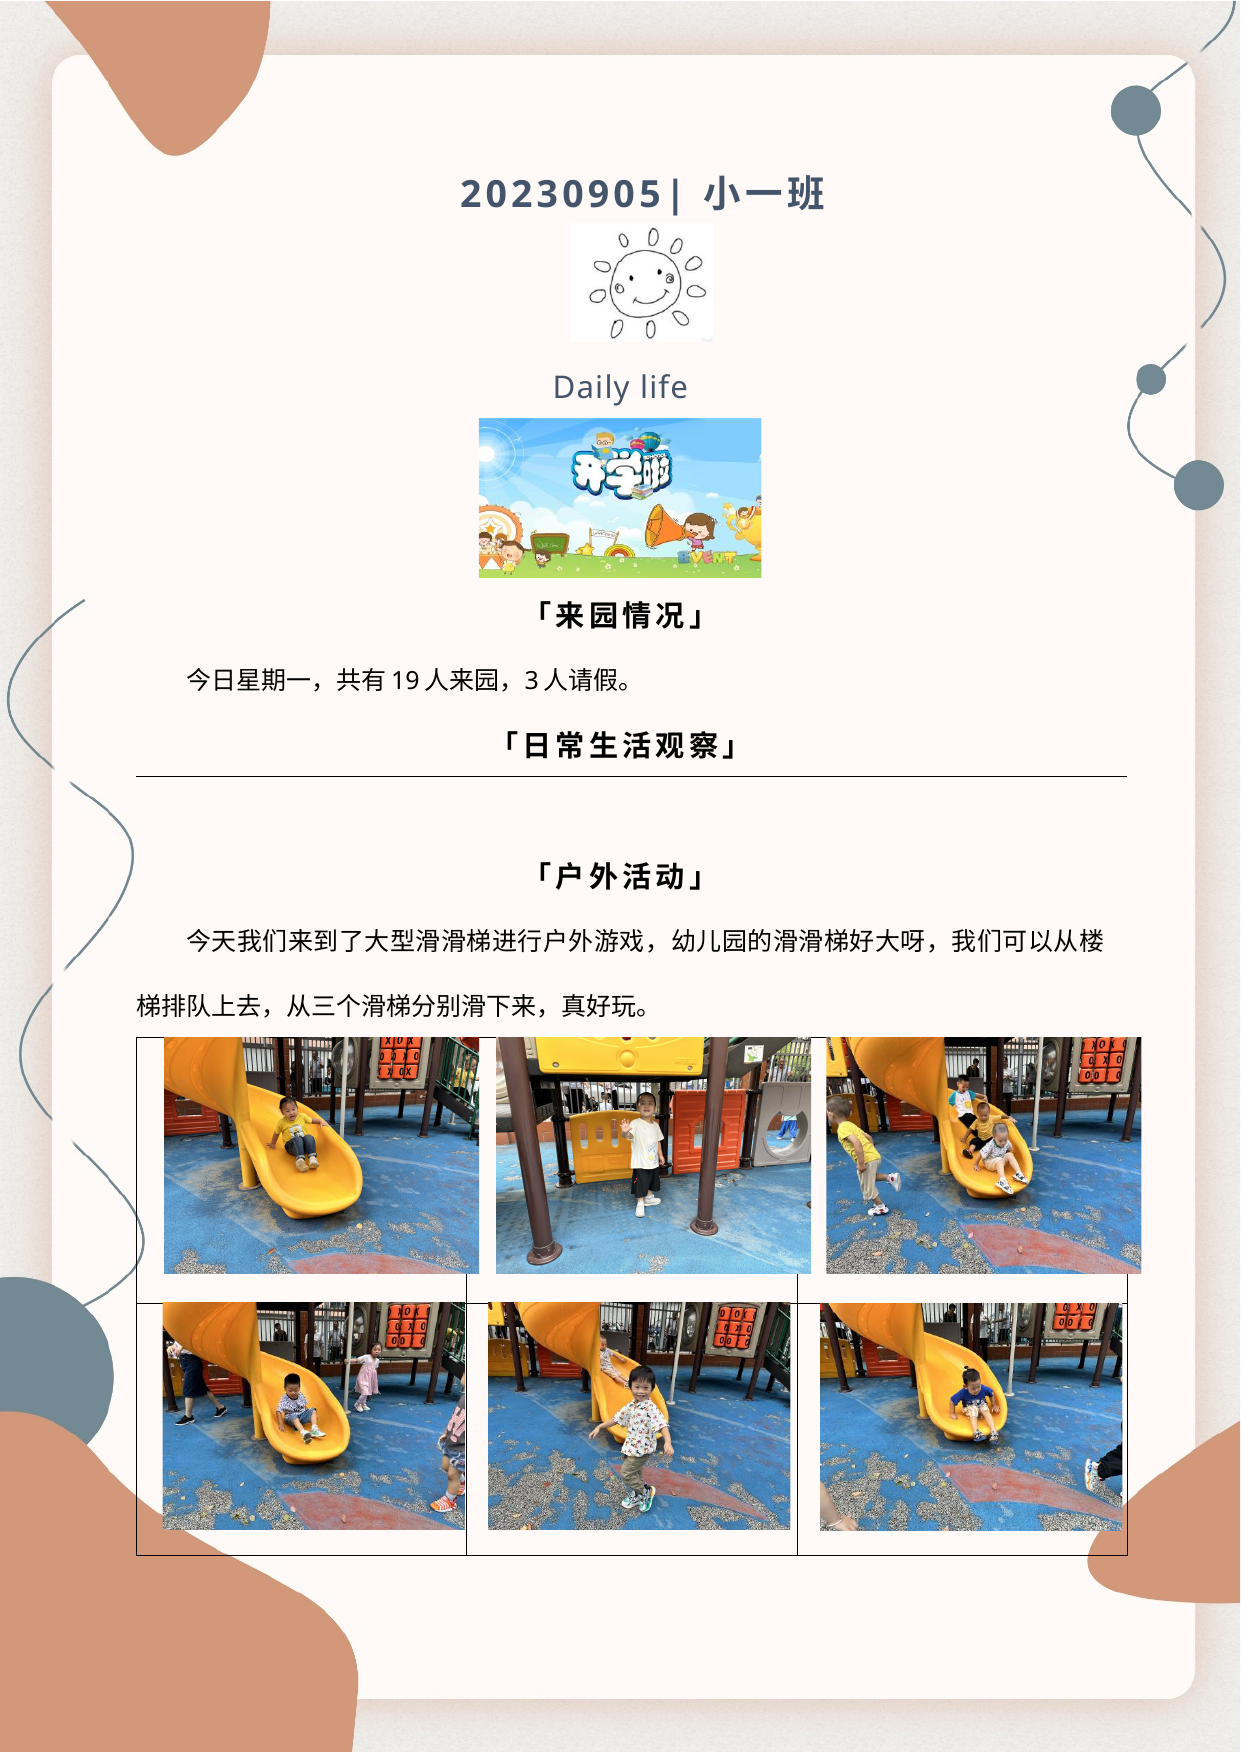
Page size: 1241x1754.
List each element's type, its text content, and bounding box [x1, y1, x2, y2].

text 今日星期一，共有19人来园，3人请假。 [136, 646, 1104, 711]
table_cell [798, 1304, 1127, 1555]
text 20230905| 小一班 [136, 158, 1104, 223]
text 今天我们来到了大型滑滑梯进行户外游戏，幼儿园的滑滑梯好大呀，我们可以从楼梯排队上去，从三个滑梯分别滑下来，真好玩。 [136, 907, 1104, 1037]
list 「来园情况」 [136, 581, 1104, 646]
list 「日常生活观察」 [136, 711, 1104, 776]
picture [0, 1, 1241, 1752]
text Daily life [136, 353, 1104, 418]
table_cell [137, 1304, 466, 1555]
table_header [798, 1038, 1127, 1303]
table_cell [467, 1304, 797, 1555]
table_header [467, 1038, 797, 1303]
list 「户外活动」 [136, 842, 1104, 907]
table_header [137, 1038, 466, 1303]
